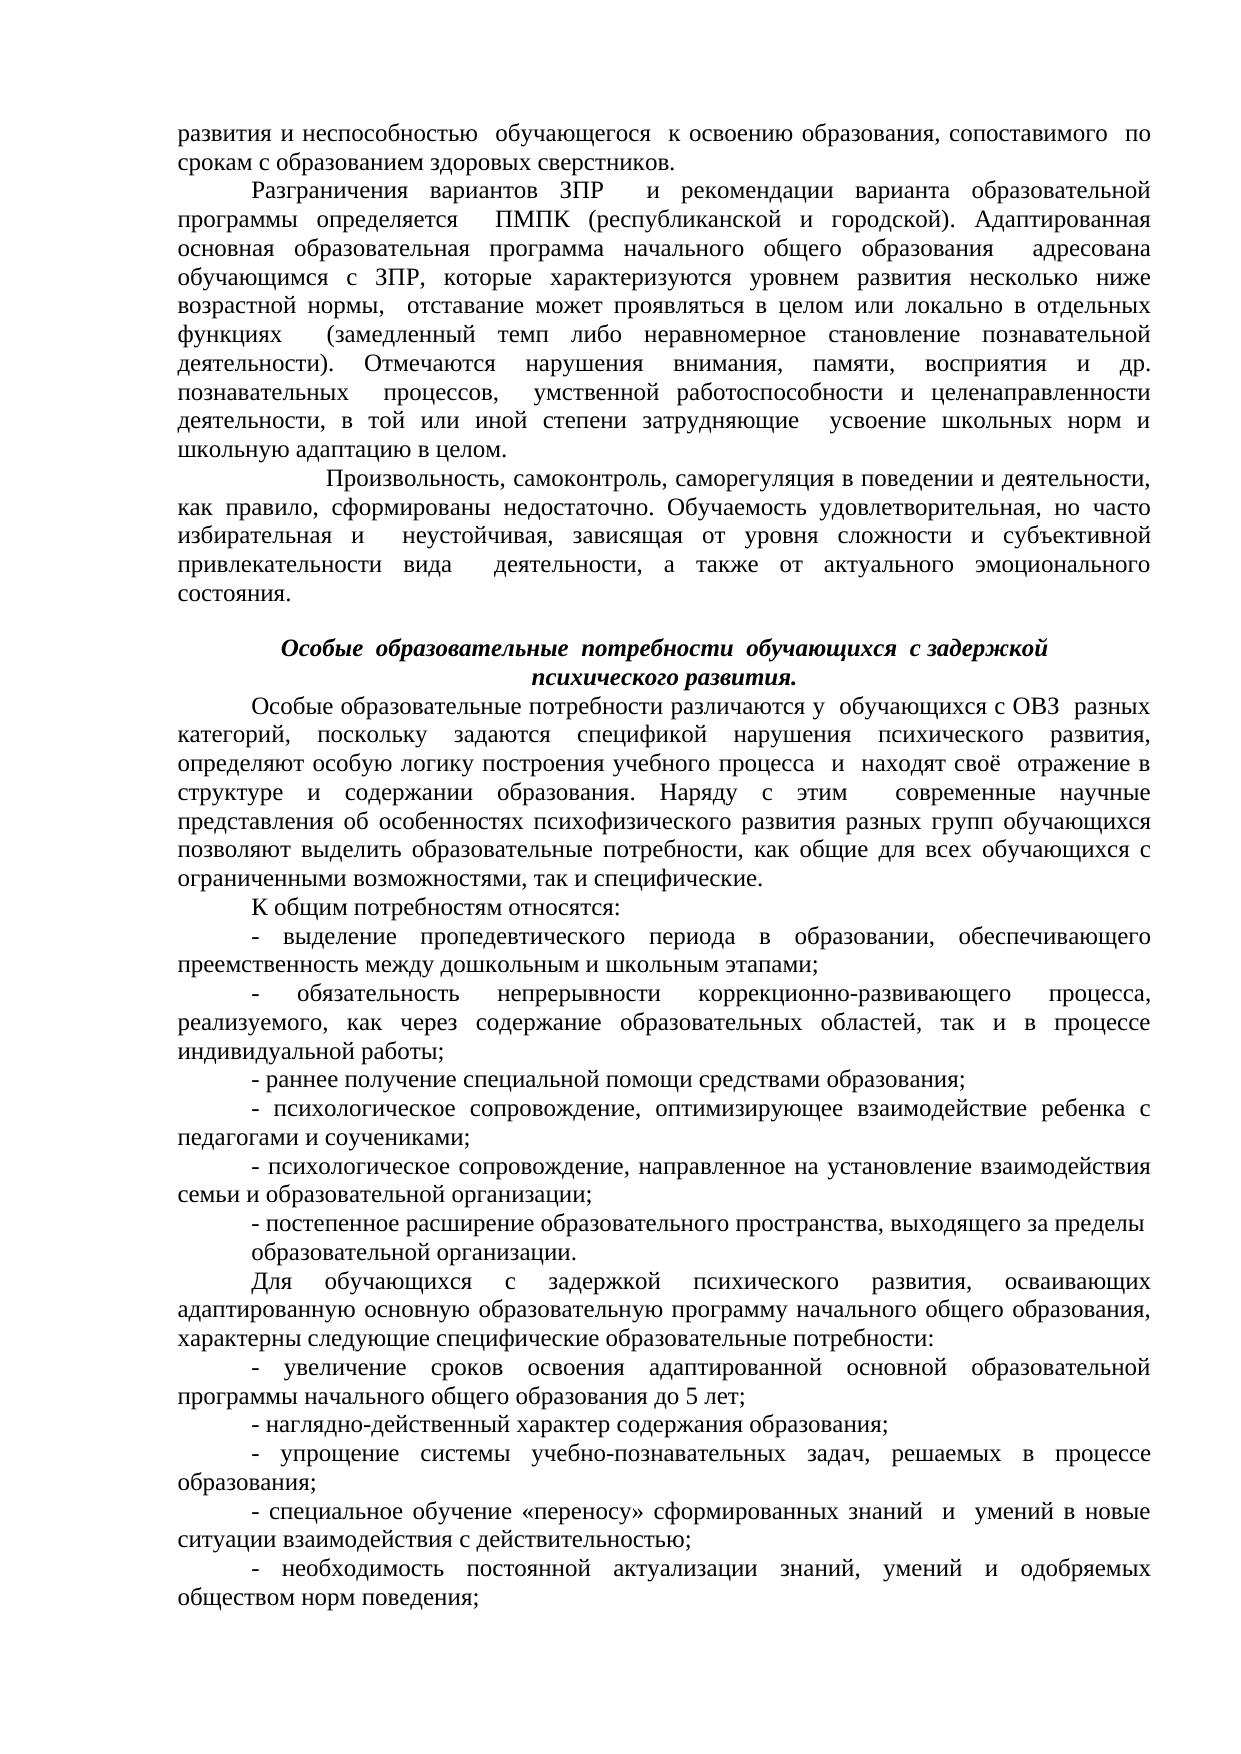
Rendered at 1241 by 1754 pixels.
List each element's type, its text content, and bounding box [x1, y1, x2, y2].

text К общим потребностям относятся: [177, 892, 1152, 921]
text - необходимость постоянной актуализации знаний, умений и одобряемых обществом норм поведения; [177, 1553, 1152, 1611]
text Особые образовательные потребности различаются у обучающихся с ОВЗ разных категорий, поскольку задаются спецификой нарушения психического развития, определяют особую логику построения учебного процесса и находят своё отражение в структуре и содержании образования. Наряду с этим современные научные представления об особенностях психофизического развития разных групп обучающихся позволяют выделить образовательные потребности, как общие для всех обучающихся с ограниченными возможностями, так и специфические. [177, 691, 1152, 892]
text - увеличение сроков освоения адаптированной основной образовательной программы начального общего образования до 5 лет; [177, 1352, 1152, 1409]
text - психологическое сопровождение, направленное на установление взаимодействия семьи и образовательной организации; [177, 1151, 1152, 1208]
text Для обучающихся с задержкой психического развития, осваивающих адаптированную основную образовательную программу начального общего образования, характерны следующие специфические образовательные потребности: [177, 1266, 1152, 1352]
text образовательной организации. [177, 1237, 1152, 1266]
text психического развития. [177, 662, 1152, 691]
text - психологическое сопровождение, оптимизирующее взаимодействие ребенка с педагогами и соучениками; [177, 1093, 1152, 1151]
text - раннее получение специальной помощи средствами образования; [177, 1064, 1152, 1093]
text Произвольность, самоконтроль, саморегуляция в поведении и деятельности, как правило, сформированы недостаточно. Обучаемость удовлетворительная, но часто избирательная и неустойчивая, зависящая от уровня сложности и субъективной привлекательности вида деятельности, а также от актуального эмоционального состояния. [177, 463, 1152, 607]
text - специальное обучение «переносу» сформированных знаний и умений в новые ситуации взаимодействия с действительностью; [177, 1496, 1152, 1553]
text - наглядно-действенный характер содержания образования; [177, 1409, 1152, 1438]
text - постепенное расширение образовательного пространства, выходящего за пределы [177, 1208, 1152, 1237]
text - выделение пропедевтического периода в образовании, обеспечивающего преемственность между дошкольным и школьным этапами; [177, 921, 1152, 978]
text Особые образовательные потребности обучающихся с задержкой [177, 633, 1152, 662]
text - обязательность непрерывности коррекционно-развивающего процесса, реализуемого, как через содержание образовательных областей, так и в процессе индивидуальной работы; [177, 978, 1152, 1064]
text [177, 118, 1152, 176]
text - упрощение системы учебно-познавательных задач, решаемых в процессе образования; [177, 1438, 1152, 1496]
text Разграничения вариантов ЗПР и рекомендации варианта образовательной программы определяется ПМПК (республиканской и городской). Адаптированная основная образовательная программа начального общего образования адресована обучающимся с ЗПР, которые характеризуются уровнем развития несколько ниже возрастной нормы, отставание может проявляться в целом или локально в отдельных функциях (замедленный темп либо неравномерное становление познавательной деятельности). Отмечаются нарушения внимания, памяти, восприятия и др. познавательных процессов, умственной работоспособности и целенаправленности деятельности, в той или иной степени затрудняющие усвоение школьных норм и школьную адаптацию в целом. [177, 176, 1152, 463]
